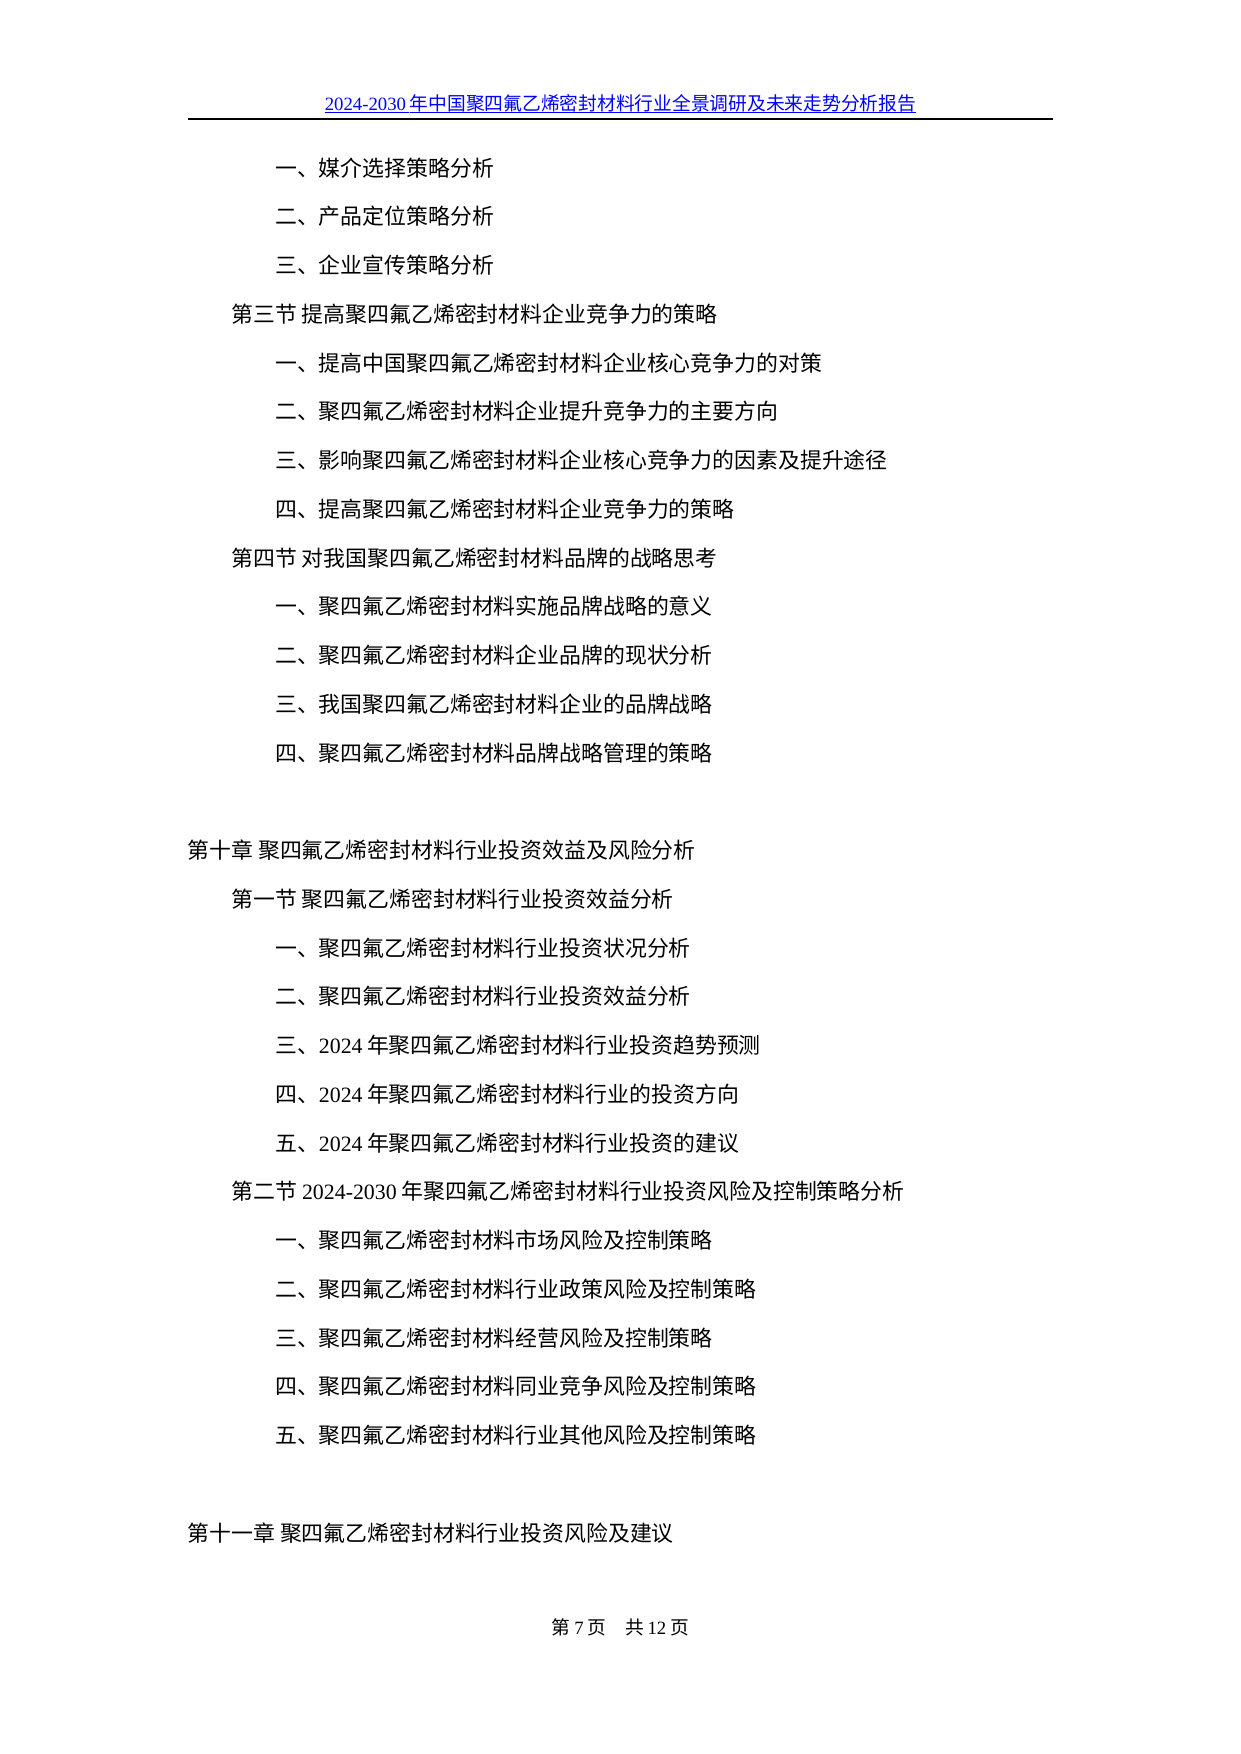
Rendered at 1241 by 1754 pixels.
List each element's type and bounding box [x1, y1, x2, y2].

text [187, 150, 1053, 1548]
